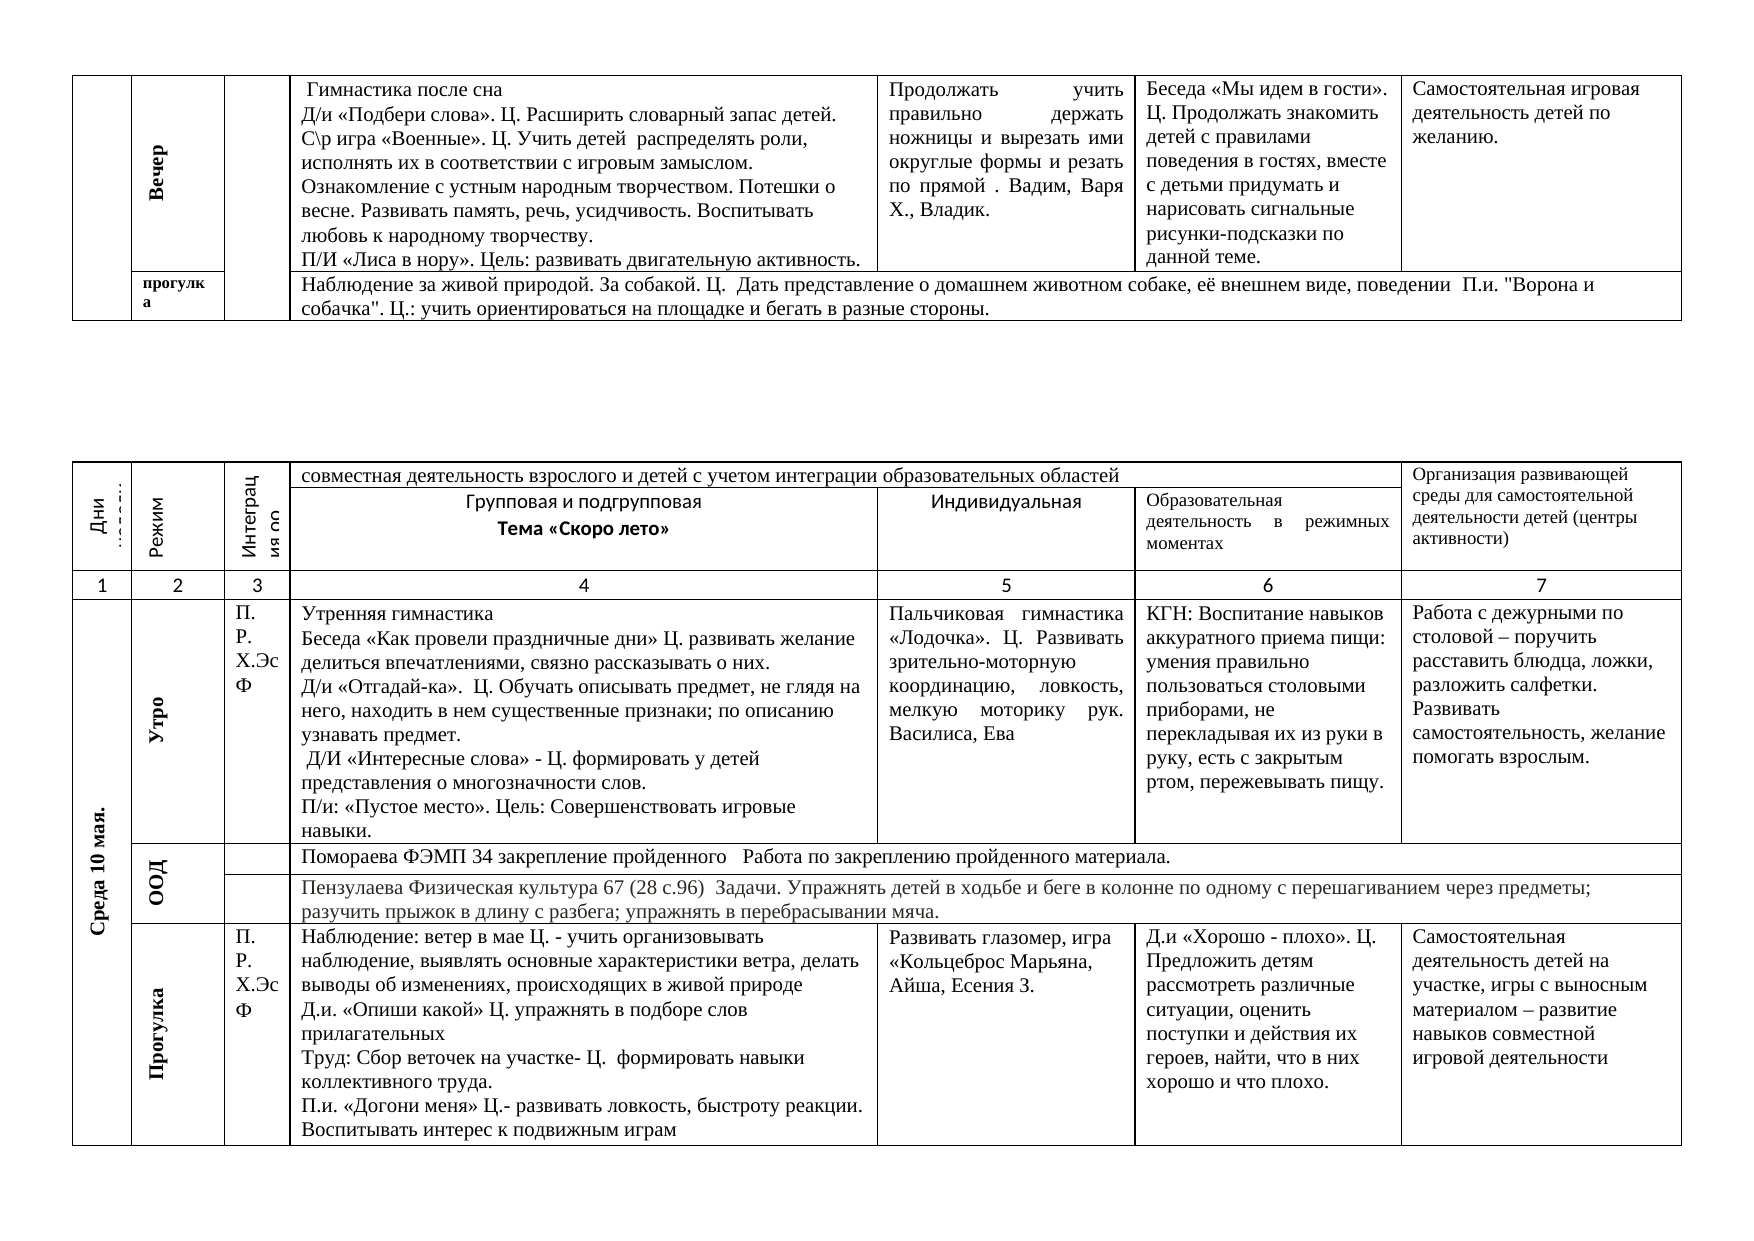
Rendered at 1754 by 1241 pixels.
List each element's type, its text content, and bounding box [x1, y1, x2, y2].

table_cell Работа с дежурными по столовой – поручить расставить блюдца, ложки, разложить салфетки. Развивать самостоятельность, желание помогать взрослым. [1402, 600, 1681, 842]
table_cell Индивидуальная [878, 488, 1134, 570]
table_cell Развивать глазомер, игра «Кольцеброс Марьяна, Айша, Есения З. [878, 924, 1134, 1145]
table_cell Д.и «Хорошо - плохо». Ц. Предложить детям рассмотреть различные ситуации, оценить поступки и действия их героев, найти, что в них хорошо и что плохо. [1136, 924, 1401, 1145]
table_cell П. Р. Х.Эс Ф [225, 924, 289, 1145]
table_cell Помораева ФЭМП 34 закрепление пройденного Работа по закреплению пройденного материала. [291, 844, 1681, 874]
table_cell Продолжать учить правильно держать ножницы и вырезать ими округлые формы и резать по прямой . Вадим, Варя Х., Владик. [878, 76, 1134, 271]
table_cell Прогулка [132, 924, 224, 1145]
table_cell Вечер [132, 76, 224, 271]
table_cell Пальчиковая гимнастика «Лодочка». Ц. Развивать зрительно-моторную координацию, ловкость, мелкую моторику рук. Василиса, Ева [878, 600, 1134, 842]
table_cell 7 [1402, 571, 1681, 599]
table_cell КГН: Воспитание навыков аккуратного приема пищи: умения правильно пользоваться столовыми приборами, не перекладывая их из руки в руку, есть с закрытым ртом, пережевывать пищу. [1136, 600, 1401, 842]
table_cell 1 [73, 571, 131, 599]
table_cell [225, 844, 289, 874]
table_cell Наблюдение: ветер в мае Ц. - учить организовывать наблюдение, выявлять основные характеристики ветра, делать выводы об изменениях, происходящих в живой природе Д.и. «Опиши какой» Ц. упражнять в подборе слов прилагательных Труд: Сбор веточек на участке- Ц. формировать навыки коллективного труда. П.и. «Догони меня» Ц.- развивать ловкость, быстроту реакции. Воспитывать интерес к подвижным играм [291, 924, 877, 1145]
table_cell 5 [878, 571, 1134, 599]
table_cell Утро [132, 600, 224, 842]
table_cell П. Р. Х.Эс Ф [225, 600, 289, 842]
table_cell 2 [132, 571, 224, 599]
table_cell Гимнастика после сна Д/и «Подбери слова». Ц. Расширить словарный запас детей. С\р игра «Военные». Ц. Учить детей распределять роли, исполнять их в соответствии с игровым замыслом. Ознакомление с устным народным творчеством. Потешки о весне. Развивать память, речь, усидчивость. Воспитывать любовь к народному творчеству. П/И «Лиса в нору». Цель: развивать двигательную активность. [291, 76, 877, 271]
table_cell Наблюдение за живой природой. За собакой. Ц. Дать представление о домашнем животном собаке, её внешнем виде, поведении П.и. "Ворона и собачка". Ц.: учить ориентироваться на площадке и бегать в разные стороны. [291, 272, 1681, 320]
table_cell 6 [1136, 571, 1401, 599]
table_cell Пензулаева Физическая культура 67 (28 с.96) Задачи. Упражнять детей в ходьбе и беге в колонне по одному с перешагиванием через предметы; разучить прыжок в длину с разбега; упражнять в перебрасывании мяча. [291, 875, 1681, 923]
table_cell 3 [225, 571, 289, 599]
table_header совместная деятельность взрослого и детей с учетом интеграции образовательных областей [291, 463, 1401, 487]
table_cell Беседа «Мы идем в гости». Ц. Продолжать знакомить детей с правилами поведения в гостях, вместе с детьми придумать и нарисовать сигнальные рисунки-подсказки по данной теме. [1136, 76, 1401, 271]
table_cell [225, 875, 289, 923]
table_header Интеграция оо [225, 463, 289, 570]
table_cell Самостоятельная игровая деятельность детей по желанию. [1402, 76, 1681, 271]
table_cell Самостоятельная деятельность детей на участке, игры с выносным материалом – развитие навыков совместной игровой деятельности [1402, 924, 1681, 1145]
table_cell прогулка [132, 272, 224, 320]
table_header Организация развивающей среды для самостоятельной деятельности детей (центры активности) [1402, 463, 1681, 570]
table_cell Групповая и подгрупповая Тема «Скоро лето» [291, 488, 877, 570]
table_cell Среда 10 мая. [73, 600, 131, 1145]
table_cell Образовательная деятельность в режимных моментах [1136, 488, 1401, 570]
table_cell ООД [132, 844, 224, 923]
table_header Дни недели [73, 463, 131, 570]
table_header Режим [132, 463, 224, 570]
table_cell Утренняя гимнастика Беседа «Как провели праздничные дни» Ц. развивать желание делиться впечатлениями, связно рассказывать о них. Д/и «Отгадай-ка». Ц. Обучать описывать предмет, не глядя на него, находить в нем существенные признаки; по описанию узнавать предмет. Д/И «Интересные слова» - Ц. формировать у детей представления о многозначности слов. П/и: «Пустое место». Цель: Совершенствовать игровые навыки. [291, 600, 877, 842]
table_cell 4 [291, 571, 877, 599]
